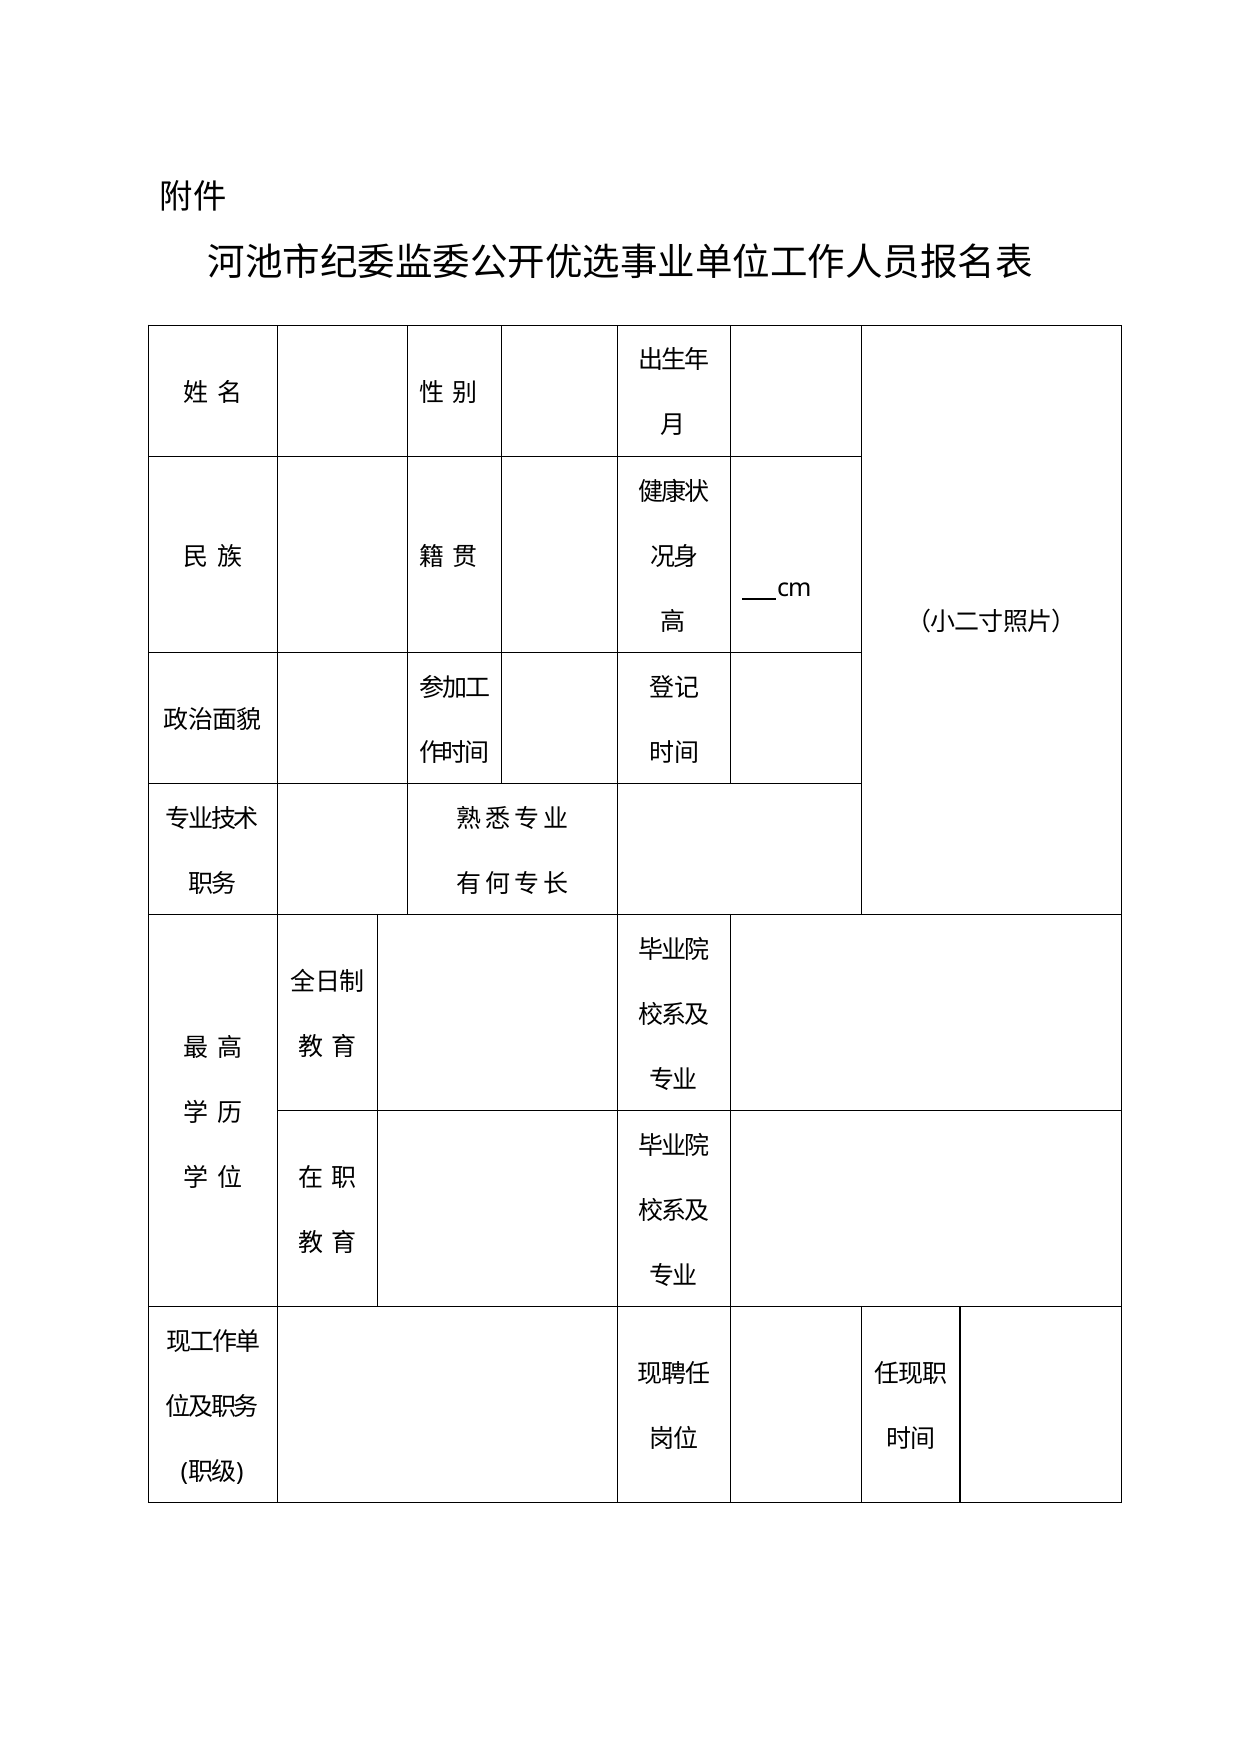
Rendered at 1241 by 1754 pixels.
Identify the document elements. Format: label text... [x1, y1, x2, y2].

table_cell [502, 457, 617, 652]
table_cell [618, 784, 861, 914]
table_cell 健康状况身 高 [618, 457, 730, 652]
table_cell 毕业院校系及专业 [618, 915, 730, 1110]
table_cell 政治面貌 [149, 653, 277, 783]
text 附件 [159, 162, 1081, 227]
table_cell 最 高 学 历 学 位 [149, 915, 277, 1306]
table_cell [278, 457, 407, 652]
table_cell [278, 1307, 617, 1502]
table_cell [731, 1307, 861, 1502]
table_cell 民 族 [149, 457, 277, 652]
table_cell [731, 1111, 1121, 1306]
table_cell [961, 1307, 1121, 1502]
table_cell 登记 时间 [618, 653, 730, 783]
table_cell [378, 915, 617, 1110]
table_cell [378, 1111, 617, 1306]
table_cell [731, 915, 1121, 1110]
table_cell 专业技术 职务 [149, 784, 277, 914]
table_header [502, 326, 617, 456]
table_cell cm [731, 457, 861, 652]
table_cell [278, 653, 407, 783]
table_cell 毕业院校系及专业 [618, 1111, 730, 1306]
table_cell 参加工作时间 [408, 653, 501, 783]
table_header 姓 名 [149, 326, 277, 456]
table_cell [278, 784, 407, 914]
table_cell 现工作单位及职务(职级) [149, 1307, 277, 1502]
table_cell 在 职 教 育 [278, 1111, 377, 1306]
text 河池市纪委监委公开优选事业单位工作人员报名表 [159, 227, 1081, 292]
table_header [278, 326, 407, 456]
table_cell 熟 悉 专 业 有 何 专 长 [408, 784, 617, 914]
table_header [731, 326, 861, 456]
table_cell [502, 653, 617, 783]
table_header 出生年月 [618, 326, 730, 456]
table_cell 任现职时间 [862, 1307, 959, 1502]
table_cell [731, 653, 861, 783]
table_cell 籍 贯 [408, 457, 501, 652]
table_cell 现聘任岗位 [618, 1307, 730, 1502]
table_header （小二寸照片） [862, 326, 1121, 914]
table_cell 全日制 教 育 [278, 915, 377, 1110]
table_header 性 别 [408, 326, 501, 456]
